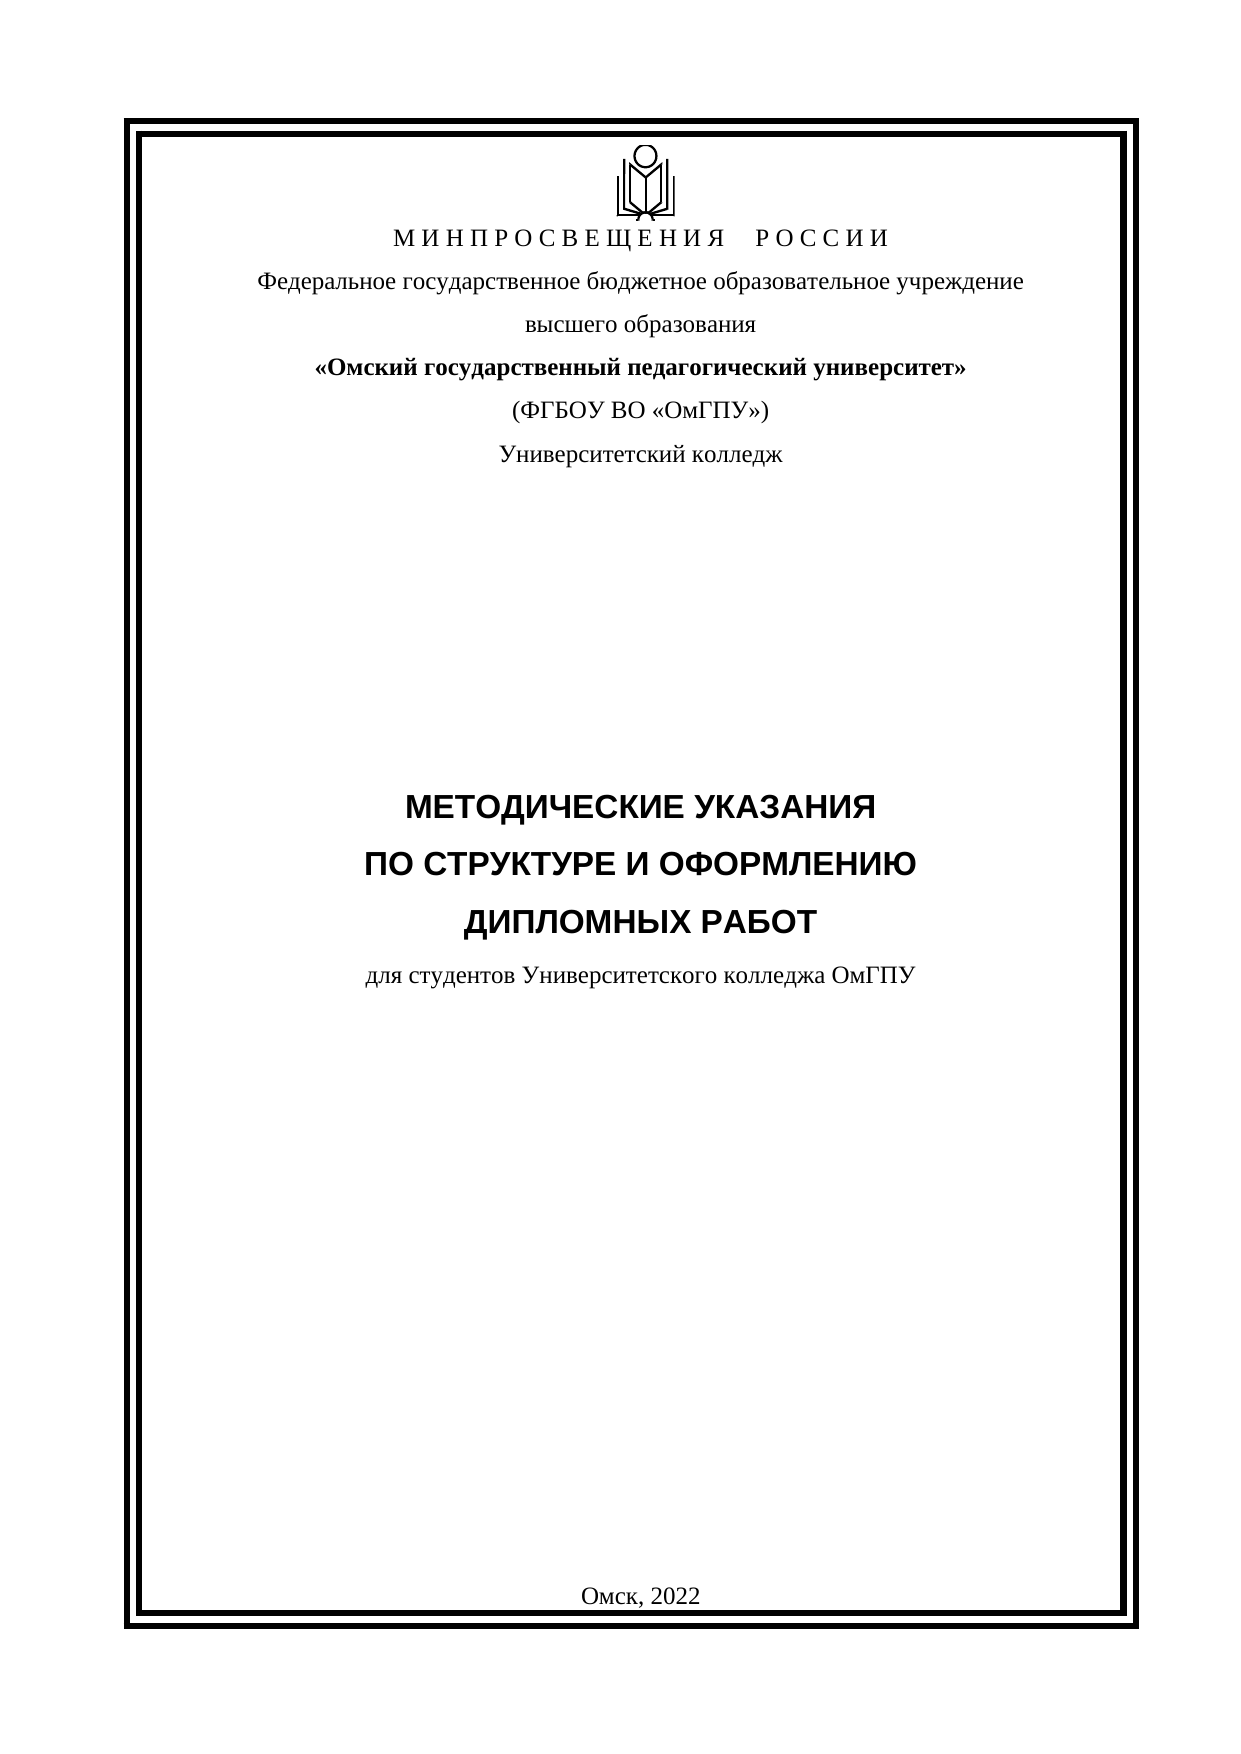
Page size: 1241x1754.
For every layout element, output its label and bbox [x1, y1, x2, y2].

table_header [133, 124, 1130, 1610]
